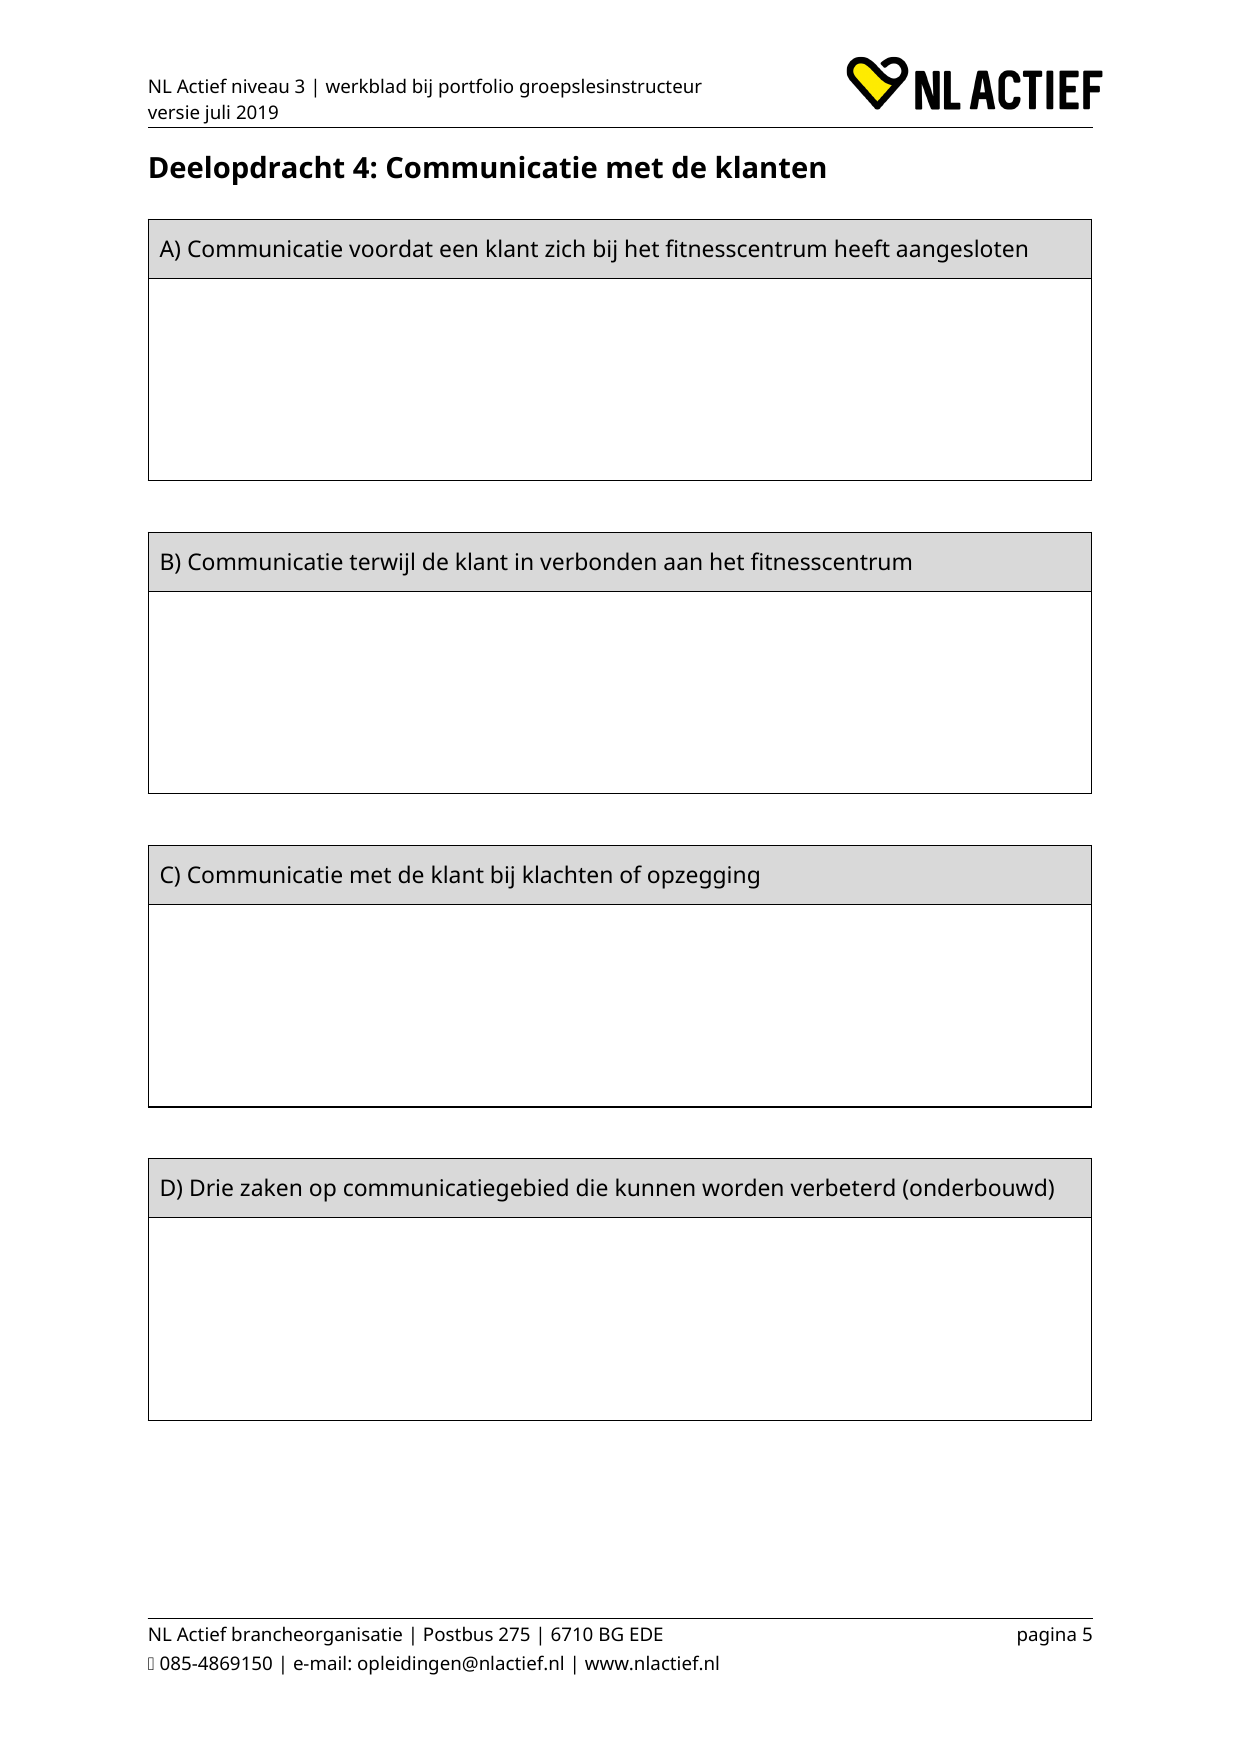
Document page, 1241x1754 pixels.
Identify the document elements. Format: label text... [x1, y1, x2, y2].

table_cell [149, 592, 1091, 793]
text Deelopdracht 4: Communicatie met de klanten [148, 148, 1093, 187]
table_cell [149, 279, 1091, 480]
table_header B) Communicatie terwijl de klant in verbonden aan het fitnesscentrum [149, 533, 1091, 591]
table_header A) Communicatie voordat een klant zich bij het fitnesscentrum heeft aangesloten [149, 220, 1091, 278]
table_cell [149, 905, 1091, 1106]
table_header C) Communicatie met de klant bij klachten of opzegging [149, 846, 1091, 904]
table_header D) Drie zaken op communicatiegebied die kunnen worden verbeterd (onderbouwd) [149, 1159, 1091, 1217]
table_cell [149, 1218, 1091, 1419]
picture [840, 51, 1110, 116]
